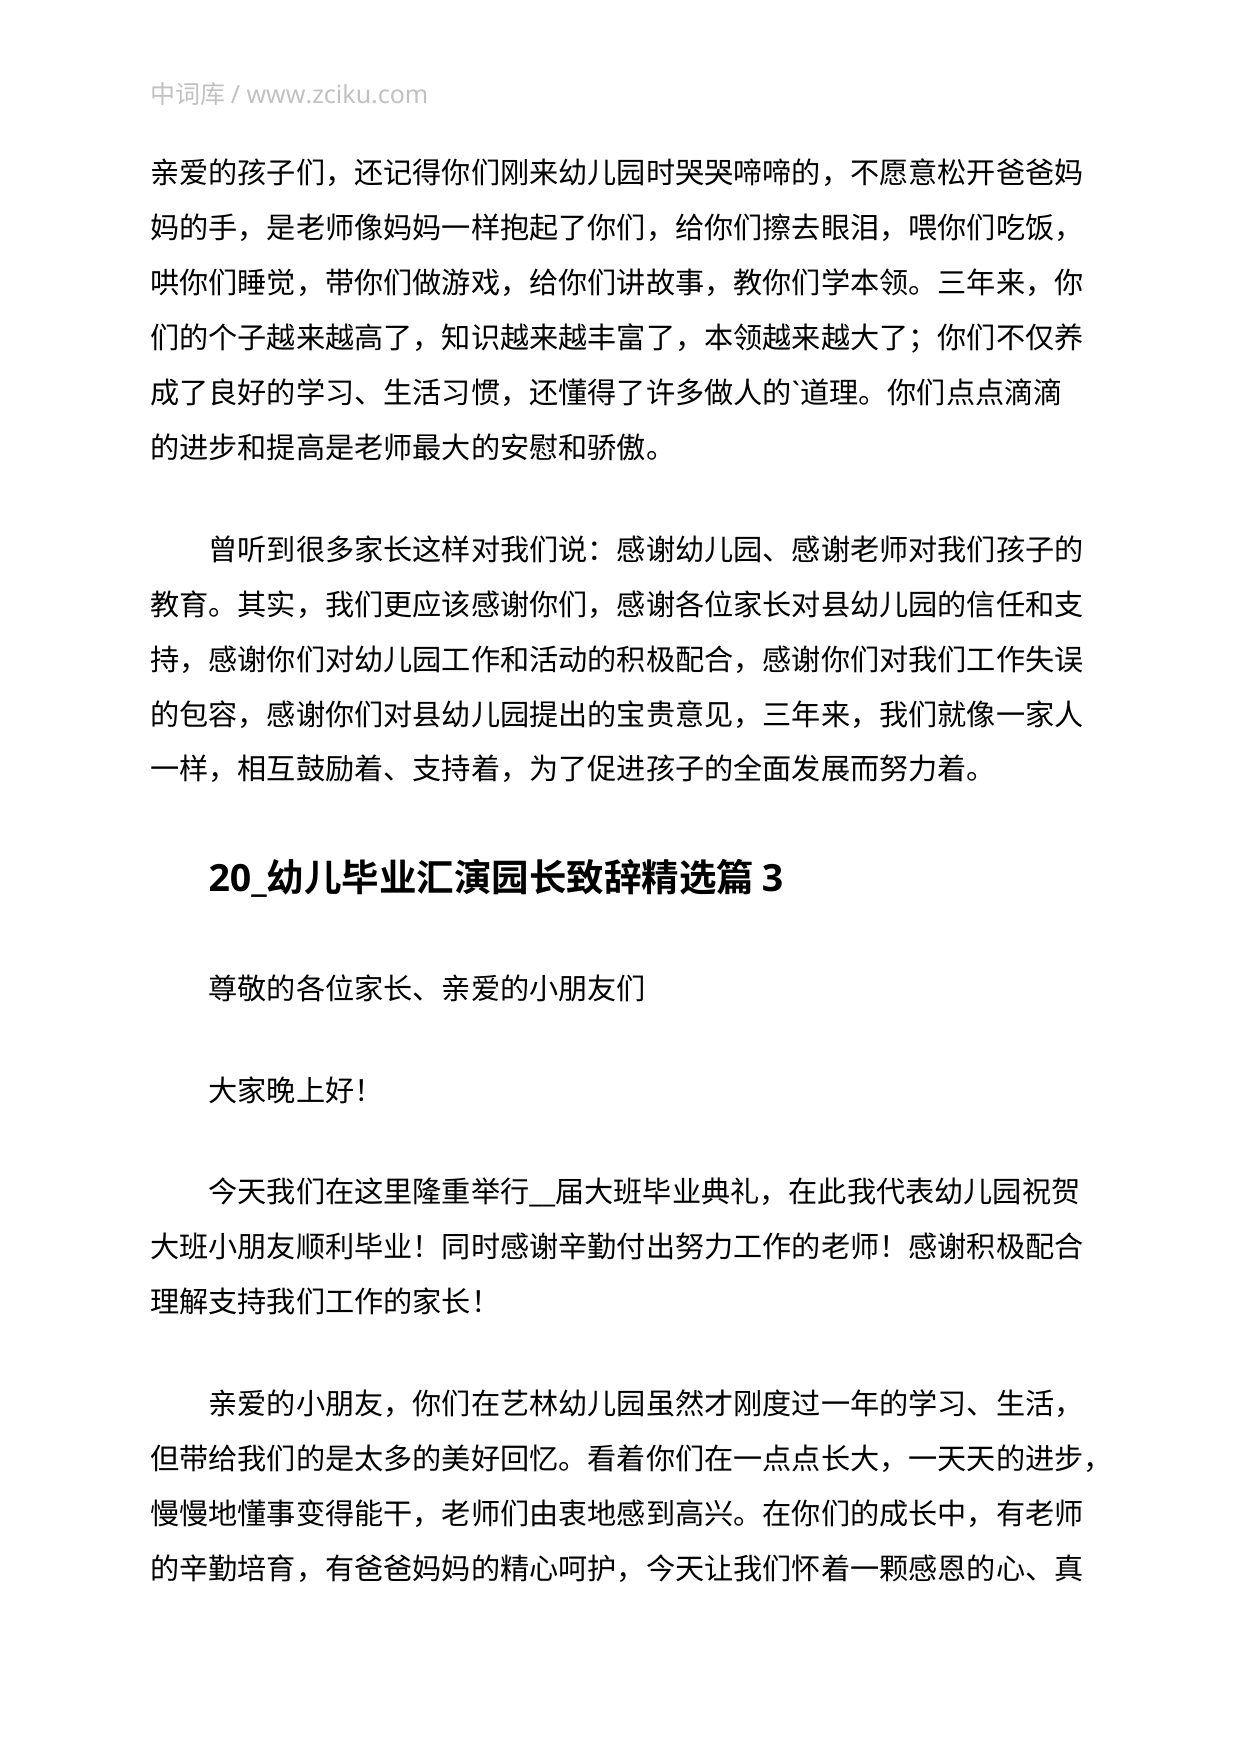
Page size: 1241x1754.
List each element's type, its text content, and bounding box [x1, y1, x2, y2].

text 尊敬的各位家长、亲爱的小朋友们 [150, 965, 1090, 1008]
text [150, 1381, 1090, 1587]
text 大家晚上好！ [150, 1067, 1090, 1109]
text 曾听到很多家长这样对我们说：感谢幼儿园、感谢老师对我们孩子的教育。其实，我们更应该感谢你们，感谢各位家长对县幼儿园的信任和支持，感谢你们对幼儿园工作和活动的积极配合，感谢你们对我们工作失误的包容，感谢你们对县幼儿园提出的宝贵意见，三年来，我们就像一家人一样，相互鼓励着、支持着，为了促进孩子的全面发展而努力着。 [150, 526, 1090, 788]
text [150, 150, 1090, 467]
text 20_幼儿毕业汇演园长致辞精选篇3 [150, 848, 1090, 902]
text 今天我们在这里隆重举行__届大班毕业典礼，在此我代表幼儿园祝贺大班小朋友顺利毕业！同时感谢辛勤付出努力工作的老师！感谢积极配合理解支持我们工作的家长！ [150, 1169, 1090, 1321]
